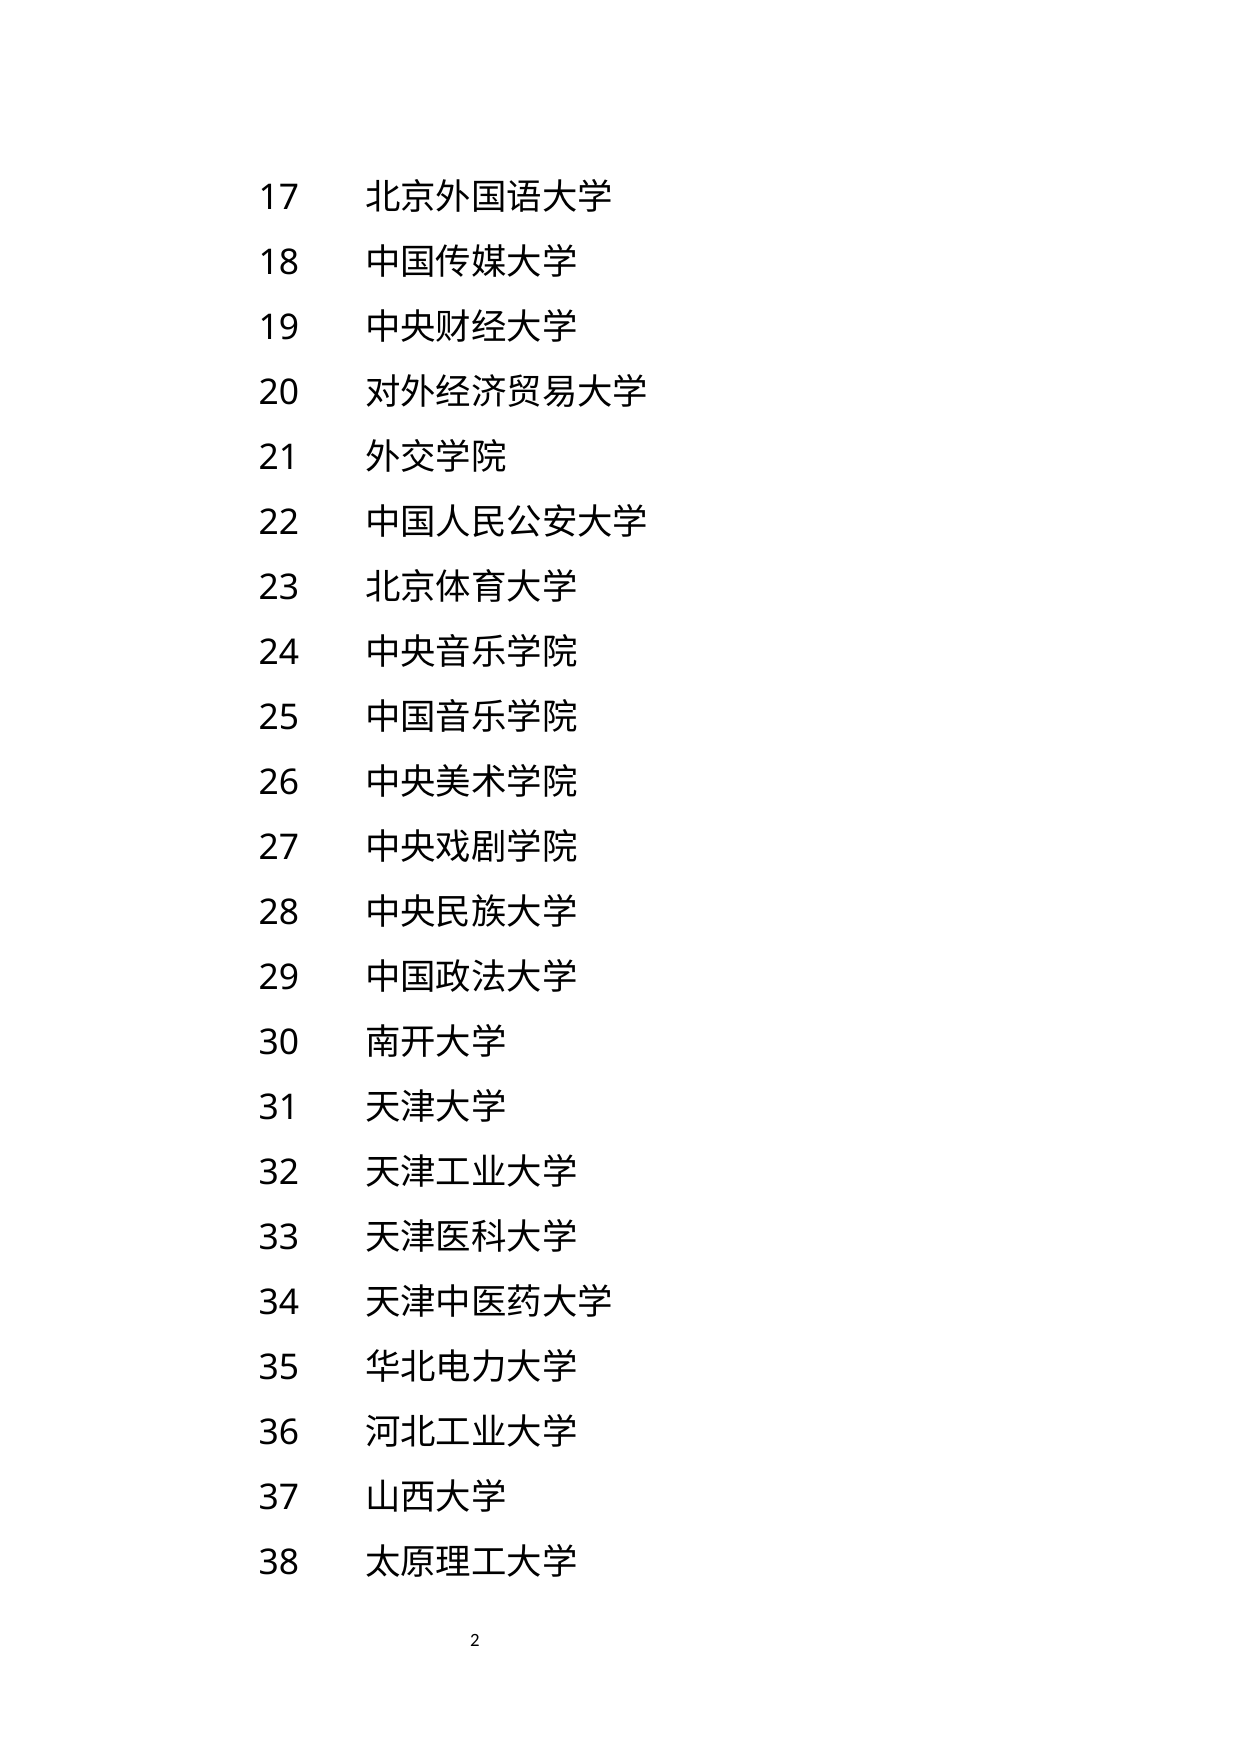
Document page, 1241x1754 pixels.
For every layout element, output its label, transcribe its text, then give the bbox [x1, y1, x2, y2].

text 36 河北工业大学 [187, 1397, 1053, 1462]
text 29 中国政法大学 [187, 942, 1053, 1007]
text 26 中央美术学院 [187, 747, 1053, 812]
text 37 山西大学 [187, 1462, 1053, 1527]
text 24 中央音乐学院 [187, 617, 1053, 682]
text 22 中国人民公安大学 [187, 487, 1053, 552]
text 17 北京外国语大学 [187, 162, 1053, 227]
text 23 北京体育大学 [187, 552, 1053, 617]
text 27 中央戏剧学院 [187, 812, 1053, 877]
text 19 中央财经大学 [187, 292, 1053, 357]
text 31 天津大学 [187, 1072, 1053, 1137]
text 34 天津中医药大学 [187, 1267, 1053, 1332]
text 35 华北电力大学 [187, 1332, 1053, 1397]
text 20 对外经济贸易大学 [187, 357, 1053, 422]
text 30 南开大学 [187, 1007, 1053, 1072]
text 28 中央民族大学 [187, 877, 1053, 942]
text 32 天津工业大学 [187, 1137, 1053, 1202]
text 38 太原理工大学 [187, 1527, 1053, 1592]
text 25 中国音乐学院 [187, 682, 1053, 747]
text 18 中国传媒大学 [187, 227, 1053, 292]
text 33 天津医科大学 [187, 1202, 1053, 1267]
text 21 外交学院 [187, 422, 1053, 487]
